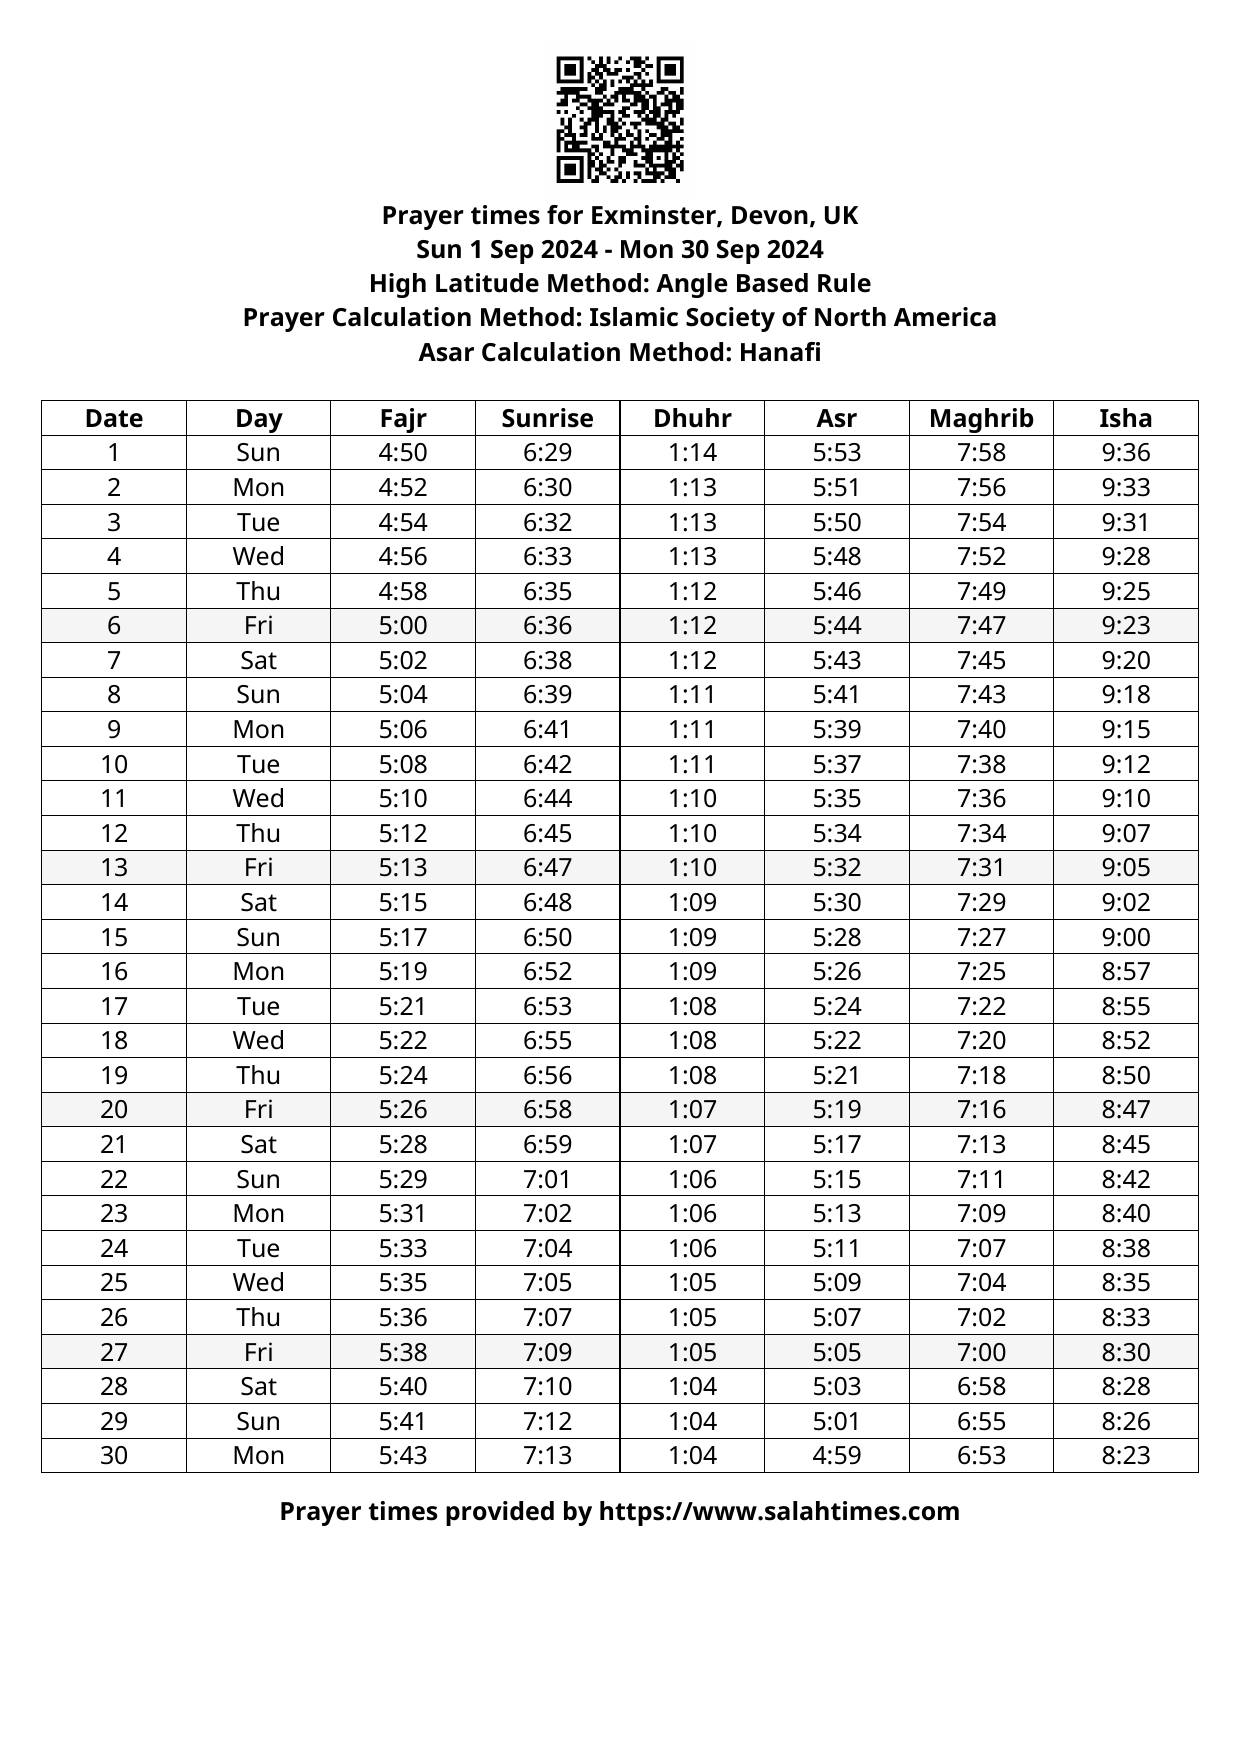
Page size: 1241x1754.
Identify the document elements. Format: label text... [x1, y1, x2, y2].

table_cell 5:53 [765, 436, 909, 469]
table_cell 1:11 [621, 678, 764, 711]
table_cell 6:47 [476, 851, 619, 884]
table_header Isha [1054, 401, 1198, 434]
table_cell 17 [42, 989, 186, 1022]
table_cell 8:23 [1054, 1439, 1198, 1472]
table_cell 5:32 [765, 851, 909, 884]
table_cell 5 [42, 574, 186, 607]
table_cell 7:38 [910, 747, 1053, 780]
table_cell 7:40 [910, 712, 1053, 746]
table_cell 18 [42, 1024, 186, 1057]
table_cell 8:30 [1054, 1335, 1198, 1368]
table_cell 9:05 [1054, 851, 1198, 884]
table_cell 1 [42, 436, 186, 469]
table_cell 7:05 [476, 1266, 619, 1299]
table_cell 6:53 [910, 1439, 1053, 1472]
table_cell 6:36 [476, 609, 619, 642]
table_cell 1:05 [621, 1335, 764, 1368]
table_cell 5:12 [331, 816, 475, 849]
table_cell 7:02 [476, 1196, 619, 1230]
table_cell 7:07 [910, 1231, 1053, 1264]
table_cell 7:36 [910, 781, 1053, 815]
table_cell 5:19 [765, 1093, 909, 1126]
table_cell 1:10 [621, 851, 764, 884]
table_cell 5:26 [331, 1093, 475, 1126]
table_cell 8:35 [1054, 1266, 1198, 1299]
table_cell 8:55 [1054, 989, 1198, 1022]
table_cell 11 [42, 781, 186, 815]
table_cell 5:08 [331, 747, 475, 780]
table_cell 25 [42, 1266, 186, 1299]
table_cell 1:12 [621, 643, 764, 677]
table_cell 1:09 [621, 954, 764, 988]
table_cell Sun [187, 436, 330, 469]
table_cell 7:47 [910, 609, 1053, 642]
table_cell 7:04 [910, 1266, 1053, 1299]
table_cell 7:54 [910, 505, 1053, 538]
table_cell 5:22 [331, 1024, 475, 1057]
table_cell Tue [187, 1231, 330, 1264]
table_cell Mon [187, 712, 330, 746]
table_cell 7:29 [910, 885, 1053, 919]
table_cell 19 [42, 1058, 186, 1092]
table_cell 7:04 [476, 1231, 619, 1264]
table_cell 9:07 [1054, 816, 1198, 849]
table_cell 1:05 [621, 1300, 764, 1334]
table_cell 7:00 [910, 1335, 1053, 1368]
table_cell Wed [187, 781, 330, 815]
table_cell 5:19 [331, 954, 475, 988]
table_cell 22 [42, 1162, 186, 1195]
table_cell 7:52 [910, 539, 1053, 573]
table_cell 5:09 [765, 1266, 909, 1299]
table_cell 9:23 [1054, 609, 1198, 642]
table_cell Fri [187, 1335, 330, 1368]
table_cell 5:41 [331, 1404, 475, 1437]
table_cell 5:44 [765, 609, 909, 642]
table_cell 5:30 [765, 885, 909, 919]
table_cell 5:15 [331, 885, 475, 919]
table_cell 8:28 [1054, 1369, 1198, 1403]
table_cell 6:39 [476, 678, 619, 711]
text Sun 1 Sep 2024 - Mon 30 Sep 2024 [42, 232, 1198, 266]
table_cell 13 [42, 851, 186, 884]
table_cell 4:56 [331, 539, 475, 573]
table_cell 9:18 [1054, 678, 1198, 711]
table_cell Mon [187, 1196, 330, 1230]
table_header Dhuhr [621, 401, 764, 434]
table_cell 5:43 [331, 1439, 475, 1472]
table_cell 5:00 [331, 609, 475, 642]
table_cell 7:58 [910, 436, 1053, 469]
table_header Fajr [331, 401, 475, 434]
table_cell 1:11 [621, 712, 764, 746]
table_cell 7:20 [910, 1024, 1053, 1057]
table_cell Sat [187, 1127, 330, 1161]
table_cell 9:12 [1054, 747, 1198, 780]
table_cell 7:13 [910, 1127, 1053, 1161]
table_cell 7:02 [910, 1300, 1053, 1334]
table_cell 27 [42, 1335, 186, 1368]
table_cell 8:26 [1054, 1404, 1198, 1437]
table_cell Mon [187, 1439, 330, 1472]
table_cell Thu [187, 574, 330, 607]
table_cell 10 [42, 747, 186, 780]
table_cell 7:07 [476, 1300, 619, 1334]
table_cell 1:10 [621, 781, 764, 815]
table_cell 7:11 [910, 1162, 1053, 1195]
table_cell 5:31 [331, 1196, 475, 1230]
table_cell 6:55 [910, 1404, 1053, 1437]
table_cell 4:52 [331, 470, 475, 504]
table_cell 6:41 [476, 712, 619, 746]
table_header Day [187, 401, 330, 434]
table_header Asr [765, 401, 909, 434]
table_cell 7:09 [910, 1196, 1053, 1230]
table_cell 6:45 [476, 816, 619, 849]
table_cell 5:41 [765, 678, 909, 711]
table_cell 26 [42, 1300, 186, 1334]
table_cell 9:10 [1054, 781, 1198, 815]
table_cell Tue [187, 747, 330, 780]
table_cell 1:04 [621, 1439, 764, 1472]
table_cell 1:12 [621, 609, 764, 642]
table_cell 5:02 [331, 643, 475, 677]
table_cell 8:33 [1054, 1300, 1198, 1334]
table_cell 7:09 [476, 1335, 619, 1368]
table_cell 6:29 [476, 436, 619, 469]
table_cell 7:56 [910, 470, 1053, 504]
table_cell 7:18 [910, 1058, 1053, 1092]
table_cell 5:48 [765, 539, 909, 573]
table_cell 5:40 [331, 1369, 475, 1403]
table_cell 7:49 [910, 574, 1053, 607]
table_cell 5:17 [765, 1127, 909, 1161]
table_cell 1:07 [621, 1093, 764, 1126]
table_cell 5:35 [331, 1266, 475, 1299]
table_cell 1:09 [621, 885, 764, 919]
table_cell 6:42 [476, 747, 619, 780]
table_cell 9:33 [1054, 470, 1198, 504]
table_cell 1:09 [621, 920, 764, 953]
table_cell 7:22 [910, 989, 1053, 1022]
table_cell Sat [187, 885, 330, 919]
table_cell 1:10 [621, 816, 764, 849]
table_cell 3 [42, 505, 186, 538]
table_cell 5:28 [331, 1127, 475, 1161]
table_cell 7:10 [476, 1369, 619, 1403]
table_cell 6:52 [476, 954, 619, 988]
table_cell 1:04 [621, 1404, 764, 1437]
table_cell Sun [187, 920, 330, 953]
table_cell 8:40 [1054, 1196, 1198, 1230]
table_cell 1:04 [621, 1369, 764, 1403]
table_cell 29 [42, 1404, 186, 1437]
table_cell 7 [42, 643, 186, 677]
table_cell 5:21 [331, 989, 475, 1022]
table_cell 9:20 [1054, 643, 1198, 677]
table_cell Mon [187, 470, 330, 504]
table_cell 5:22 [765, 1024, 909, 1057]
table_cell 5:37 [765, 747, 909, 780]
table_cell 1:05 [621, 1266, 764, 1299]
table_cell 5:21 [765, 1058, 909, 1092]
table_cell Sat [187, 643, 330, 677]
table_cell 9:36 [1054, 436, 1198, 469]
table_cell 1:12 [621, 574, 764, 607]
table_cell 9:31 [1054, 505, 1198, 538]
table_cell 5:29 [331, 1162, 475, 1195]
table_cell 1:11 [621, 747, 764, 780]
table_cell Mon [187, 954, 330, 988]
table_cell 6:33 [476, 539, 619, 573]
text High Latitude Method: Angle Based Rule [42, 266, 1198, 300]
table_cell 7:31 [910, 851, 1053, 884]
table_cell 6:48 [476, 885, 619, 919]
table_cell Thu [187, 816, 330, 849]
table_cell 5:07 [765, 1300, 909, 1334]
text Prayer times provided by https://www.salahtimes.com [42, 1494, 1198, 1528]
picture [542, 41, 699, 198]
table_cell 5:24 [765, 989, 909, 1022]
table_header Sunrise [476, 401, 619, 434]
table_cell 6:53 [476, 989, 619, 1022]
table_cell 5:10 [331, 781, 475, 815]
text Prayer Calculation Method: Islamic Society of North America [42, 300, 1198, 334]
table_cell 1:07 [621, 1127, 764, 1161]
table_cell 4 [42, 539, 186, 573]
table_cell Tue [187, 505, 330, 538]
table_cell Fri [187, 851, 330, 884]
table_cell 9:28 [1054, 539, 1198, 573]
table_cell 1:08 [621, 1058, 764, 1092]
table_cell 5:13 [765, 1196, 909, 1230]
table_cell 6:38 [476, 643, 619, 677]
table_cell 5:28 [765, 920, 909, 953]
table_cell 4:50 [331, 436, 475, 469]
table_cell 6:44 [476, 781, 619, 815]
table_cell Fri [187, 609, 330, 642]
table_header Date [42, 401, 186, 434]
table_cell 9:15 [1054, 712, 1198, 746]
table_cell 6 [42, 609, 186, 642]
table_cell Sun [187, 1404, 330, 1437]
table_cell 5:46 [765, 574, 909, 607]
table_cell 6:56 [476, 1058, 619, 1092]
table_cell 9:25 [1054, 574, 1198, 607]
table_cell 9:02 [1054, 885, 1198, 919]
table_cell 7:16 [910, 1093, 1053, 1126]
table_cell 24 [42, 1231, 186, 1264]
table_cell 4:59 [765, 1439, 909, 1472]
table_cell 15 [42, 920, 186, 953]
table_cell 5:05 [765, 1335, 909, 1368]
table_cell 5:15 [765, 1162, 909, 1195]
table_cell 23 [42, 1196, 186, 1230]
table_cell 5:04 [331, 678, 475, 711]
table_cell 1:13 [621, 470, 764, 504]
table_cell Sat [187, 1369, 330, 1403]
table_cell 8:50 [1054, 1058, 1198, 1092]
table_cell 5:50 [765, 505, 909, 538]
table_cell Sun [187, 1162, 330, 1195]
text Prayer times for Exminster, Devon, UK [42, 198, 1198, 232]
table_cell 1:06 [621, 1231, 764, 1264]
table_cell 6:50 [476, 920, 619, 953]
table_cell 9 [42, 712, 186, 746]
table_cell Fri [187, 1093, 330, 1126]
table_cell 6:30 [476, 470, 619, 504]
table_cell 8 [42, 678, 186, 711]
table_cell 5:06 [331, 712, 475, 746]
table_cell 8:47 [1054, 1093, 1198, 1126]
table_cell Thu [187, 1058, 330, 1092]
table_header Maghrib [910, 401, 1053, 434]
table_cell 8:38 [1054, 1231, 1198, 1264]
table_cell 7:01 [476, 1162, 619, 1195]
table_cell 6:32 [476, 505, 619, 538]
table_cell Wed [187, 1024, 330, 1057]
table_cell 6:58 [476, 1093, 619, 1126]
table_cell 5:39 [765, 712, 909, 746]
table_cell 1:06 [621, 1162, 764, 1195]
table_cell 5:03 [765, 1369, 909, 1403]
table_cell 5:26 [765, 954, 909, 988]
table_cell 5:01 [765, 1404, 909, 1437]
table_cell 5:13 [331, 851, 475, 884]
table_cell 8:42 [1054, 1162, 1198, 1195]
table_cell 6:55 [476, 1024, 619, 1057]
table_cell 7:13 [476, 1439, 619, 1472]
table_cell Sun [187, 678, 330, 711]
table_cell 8:52 [1054, 1024, 1198, 1057]
text Asar Calculation Method: Hanafi [42, 334, 1198, 368]
table_cell 7:45 [910, 643, 1053, 677]
table_cell 5:17 [331, 920, 475, 953]
table_cell 9:00 [1054, 920, 1198, 953]
table_cell 1:06 [621, 1196, 764, 1230]
table_cell 5:36 [331, 1300, 475, 1334]
table_cell 5:51 [765, 470, 909, 504]
table_cell 6:35 [476, 574, 619, 607]
table_cell 16 [42, 954, 186, 988]
table_cell 1:13 [621, 505, 764, 538]
table_cell Thu [187, 1300, 330, 1334]
table_cell 7:27 [910, 920, 1053, 953]
table_cell 30 [42, 1439, 186, 1472]
table_cell 8:57 [1054, 954, 1198, 988]
table_cell 5:11 [765, 1231, 909, 1264]
table_cell 5:34 [765, 816, 909, 849]
table_cell 1:13 [621, 539, 764, 573]
table_cell 8:45 [1054, 1127, 1198, 1161]
table_cell 7:43 [910, 678, 1053, 711]
table_cell 28 [42, 1369, 186, 1403]
table_cell 6:59 [476, 1127, 619, 1161]
table_cell 1:08 [621, 1024, 764, 1057]
table_cell 14 [42, 885, 186, 919]
table_cell 2 [42, 470, 186, 504]
table_cell Wed [187, 539, 330, 573]
table_cell 1:14 [621, 436, 764, 469]
table_cell 7:34 [910, 816, 1053, 849]
table_cell 5:38 [331, 1335, 475, 1368]
table_cell Wed [187, 1266, 330, 1299]
table_cell 20 [42, 1093, 186, 1126]
table_cell 12 [42, 816, 186, 849]
table_cell 4:58 [331, 574, 475, 607]
table_cell 5:43 [765, 643, 909, 677]
table_cell 7:12 [476, 1404, 619, 1437]
table_cell 5:24 [331, 1058, 475, 1092]
table_cell 5:33 [331, 1231, 475, 1264]
table_cell 1:08 [621, 989, 764, 1022]
table_cell 5:35 [765, 781, 909, 815]
table_cell 7:25 [910, 954, 1053, 988]
table_cell 21 [42, 1127, 186, 1161]
table_cell Tue [187, 989, 330, 1022]
table_cell 4:54 [331, 505, 475, 538]
table_cell 6:58 [910, 1369, 1053, 1403]
